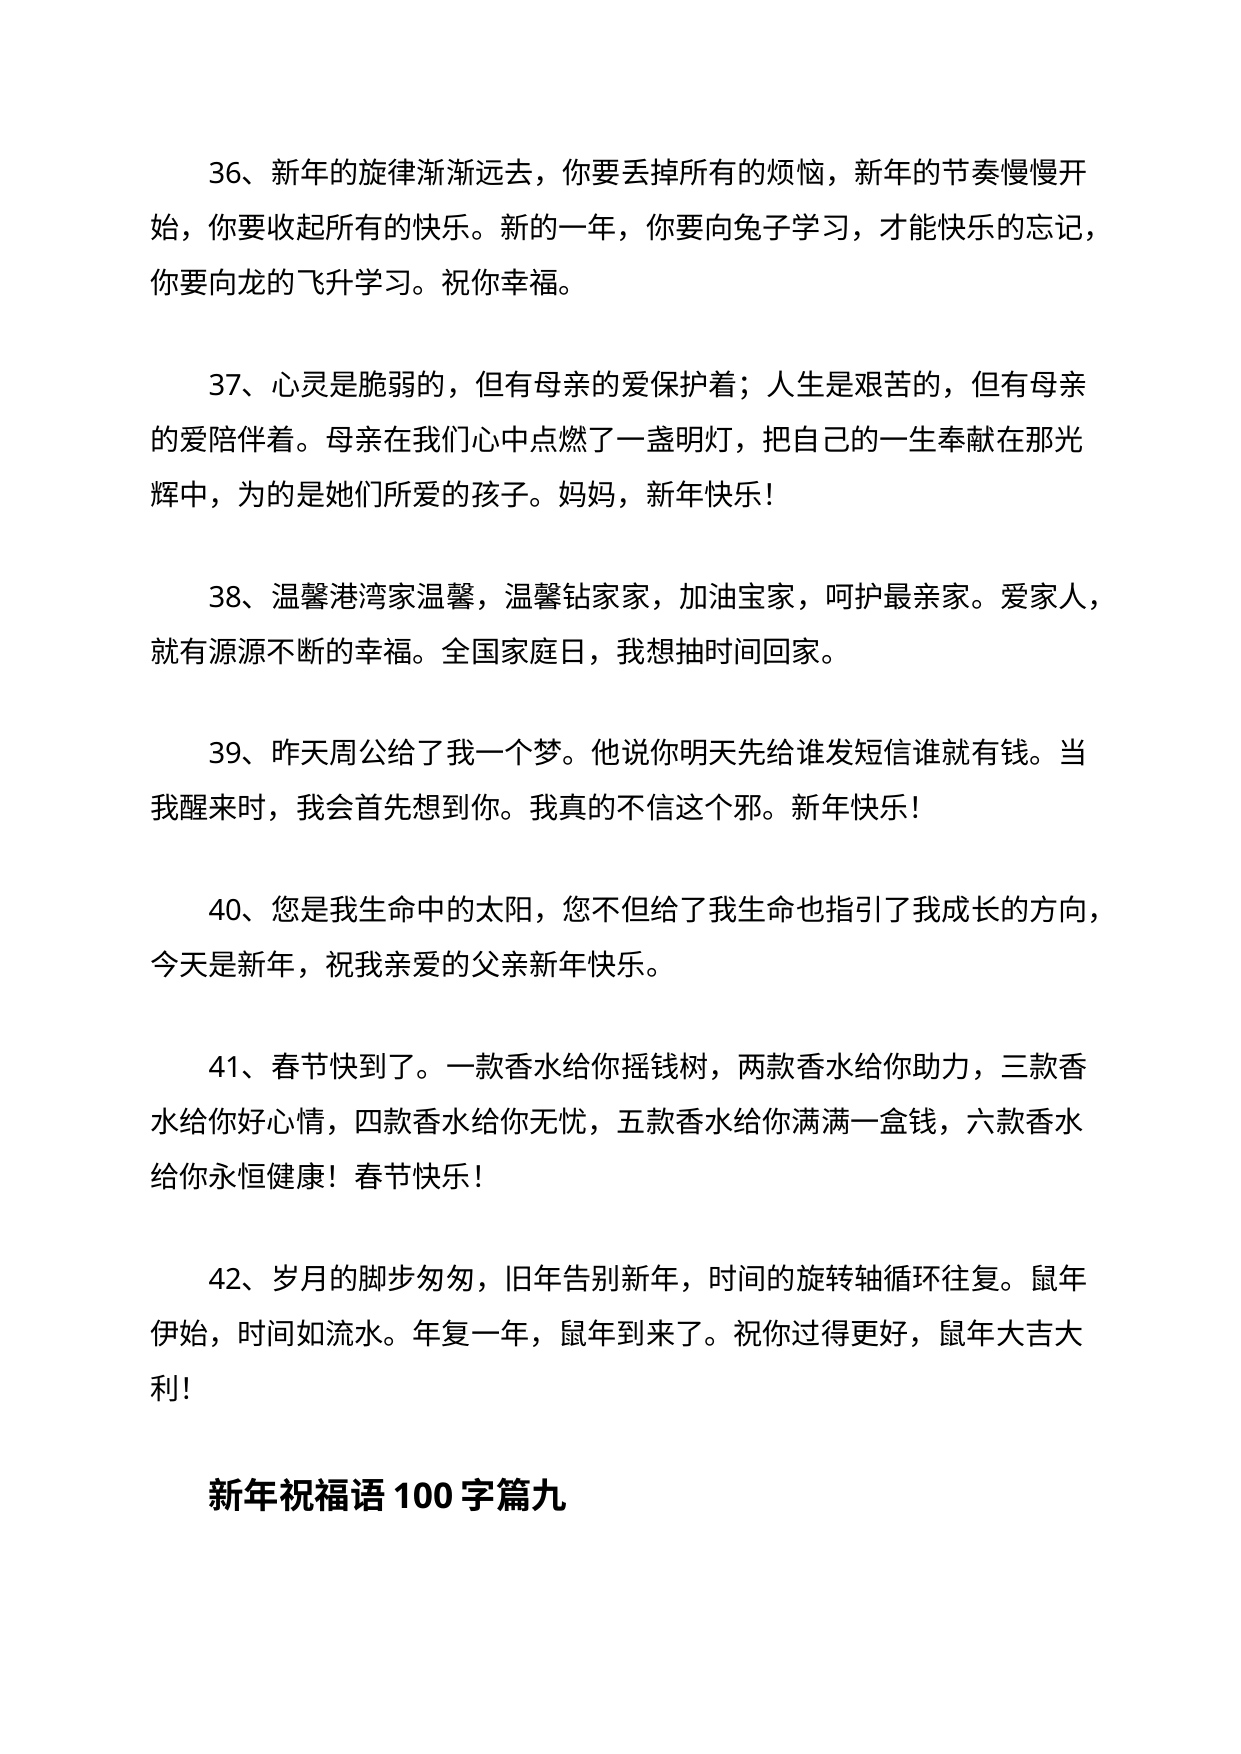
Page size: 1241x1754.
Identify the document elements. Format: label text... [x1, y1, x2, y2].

text 37、心灵是脆弱的，但有母亲的爱保护着；人生是艰苦的，但有母亲的爱陪伴着。母亲在我们心中点燃了一盏明灯，把自己的一生奉献在那光辉中，为的是她们所爱的孩子。妈妈，新年快乐！ [150, 362, 1090, 514]
text 38、温馨港湾家温馨，温馨钻家家，加油宝家，呵护最亲家。爱家人，就有源源不断的幸福。全国家庭日，我想抽时间回家。 [150, 573, 1090, 671]
text 41、春节快到了。一款香水给你摇钱树，两款香水给你助力，三款香水给你好心情，四款香水给你无忧，五款香水给你满满一盒钱，六款香水给你永恒健康！春节快乐！ [150, 1044, 1090, 1196]
text 36、新年的旋律渐渐远去，你要丢掉所有的烦恼，新年的节奏慢慢开始，你要收起所有的快乐。新的一年，你要向兔子学习，才能快乐的忘记，你要向龙的飞升学习。祝你幸福。 [150, 150, 1090, 302]
text 40、您是我生命中的太阳，您不但给了我生命也指引了我成长的方向，今天是新年，祝我亲爱的父亲新年快乐。 [150, 887, 1090, 984]
text 新年祝福语100字篇九 [150, 1467, 1090, 1518]
text 42、岁月的脚步匆匆，旧年告别新年，时间的旋转轴循环往复。鼠年伊始，时间如流水。年复一年，鼠年到来了。祝你过得更好，鼠年大吉大利！ [150, 1255, 1090, 1407]
text 39、昨天周公给了我一个梦。他说你明天先给谁发短信谁就有钱。当我醒来时，我会首先想到你。我真的不信这个邪。新年快乐！ [150, 730, 1090, 827]
